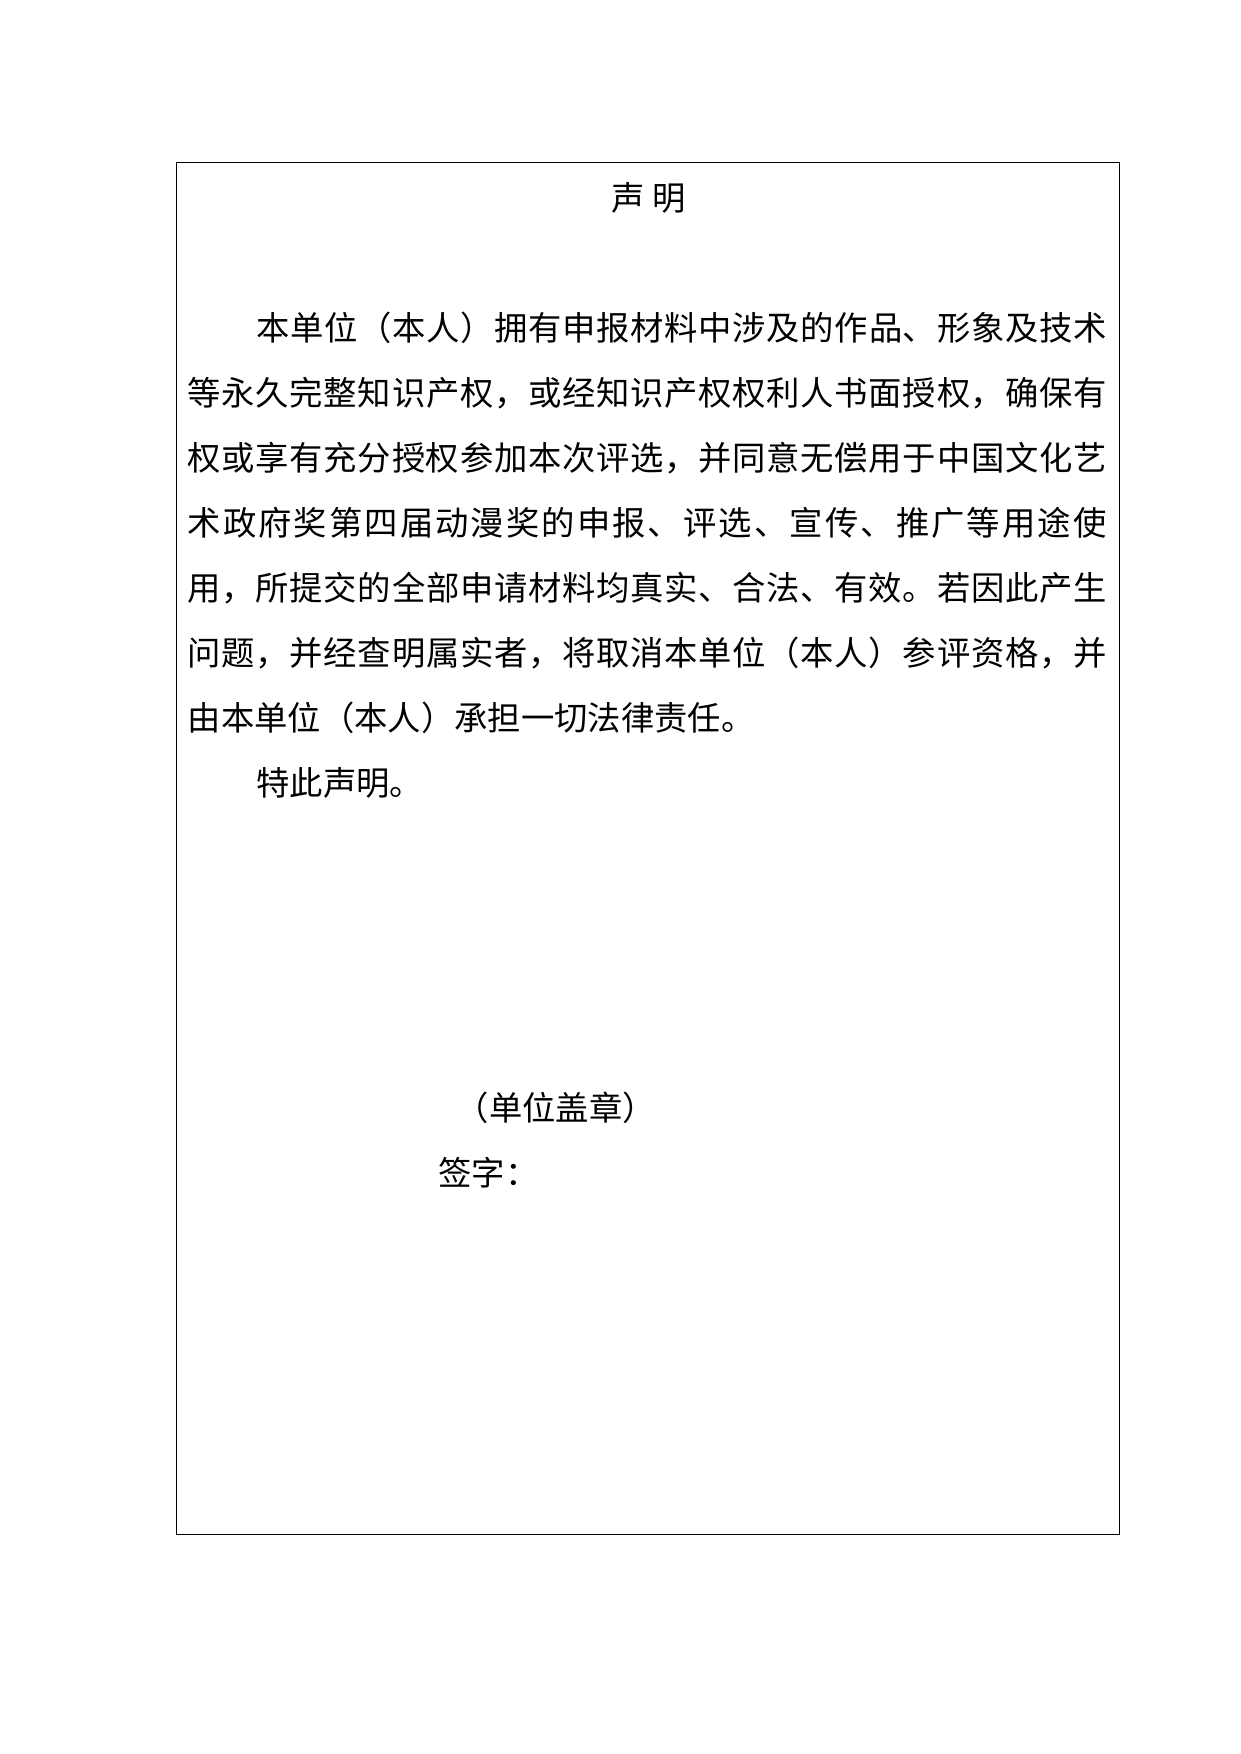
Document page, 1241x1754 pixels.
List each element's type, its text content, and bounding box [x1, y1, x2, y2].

table_header 声 明 本单位（本人）拥有申报材料中涉及的作品、形象及技术等永久完整知识产权，或经知识产权权利人书面授权，确保有权或享有充分授权参加本次评选，并同意无偿用于中国文化艺术政府奖第四届动漫奖的申报、评选、宣传、推广等用途使用，所提交的全部申请材料均真实、合法、有效。若因此产生问题，并经查明属实者，将取消本单位（本人）参评资格，并由本单位（本人）承担一切法律责任。 特此声明。 （单位盖章） 签字： [177, 163, 1119, 1534]
